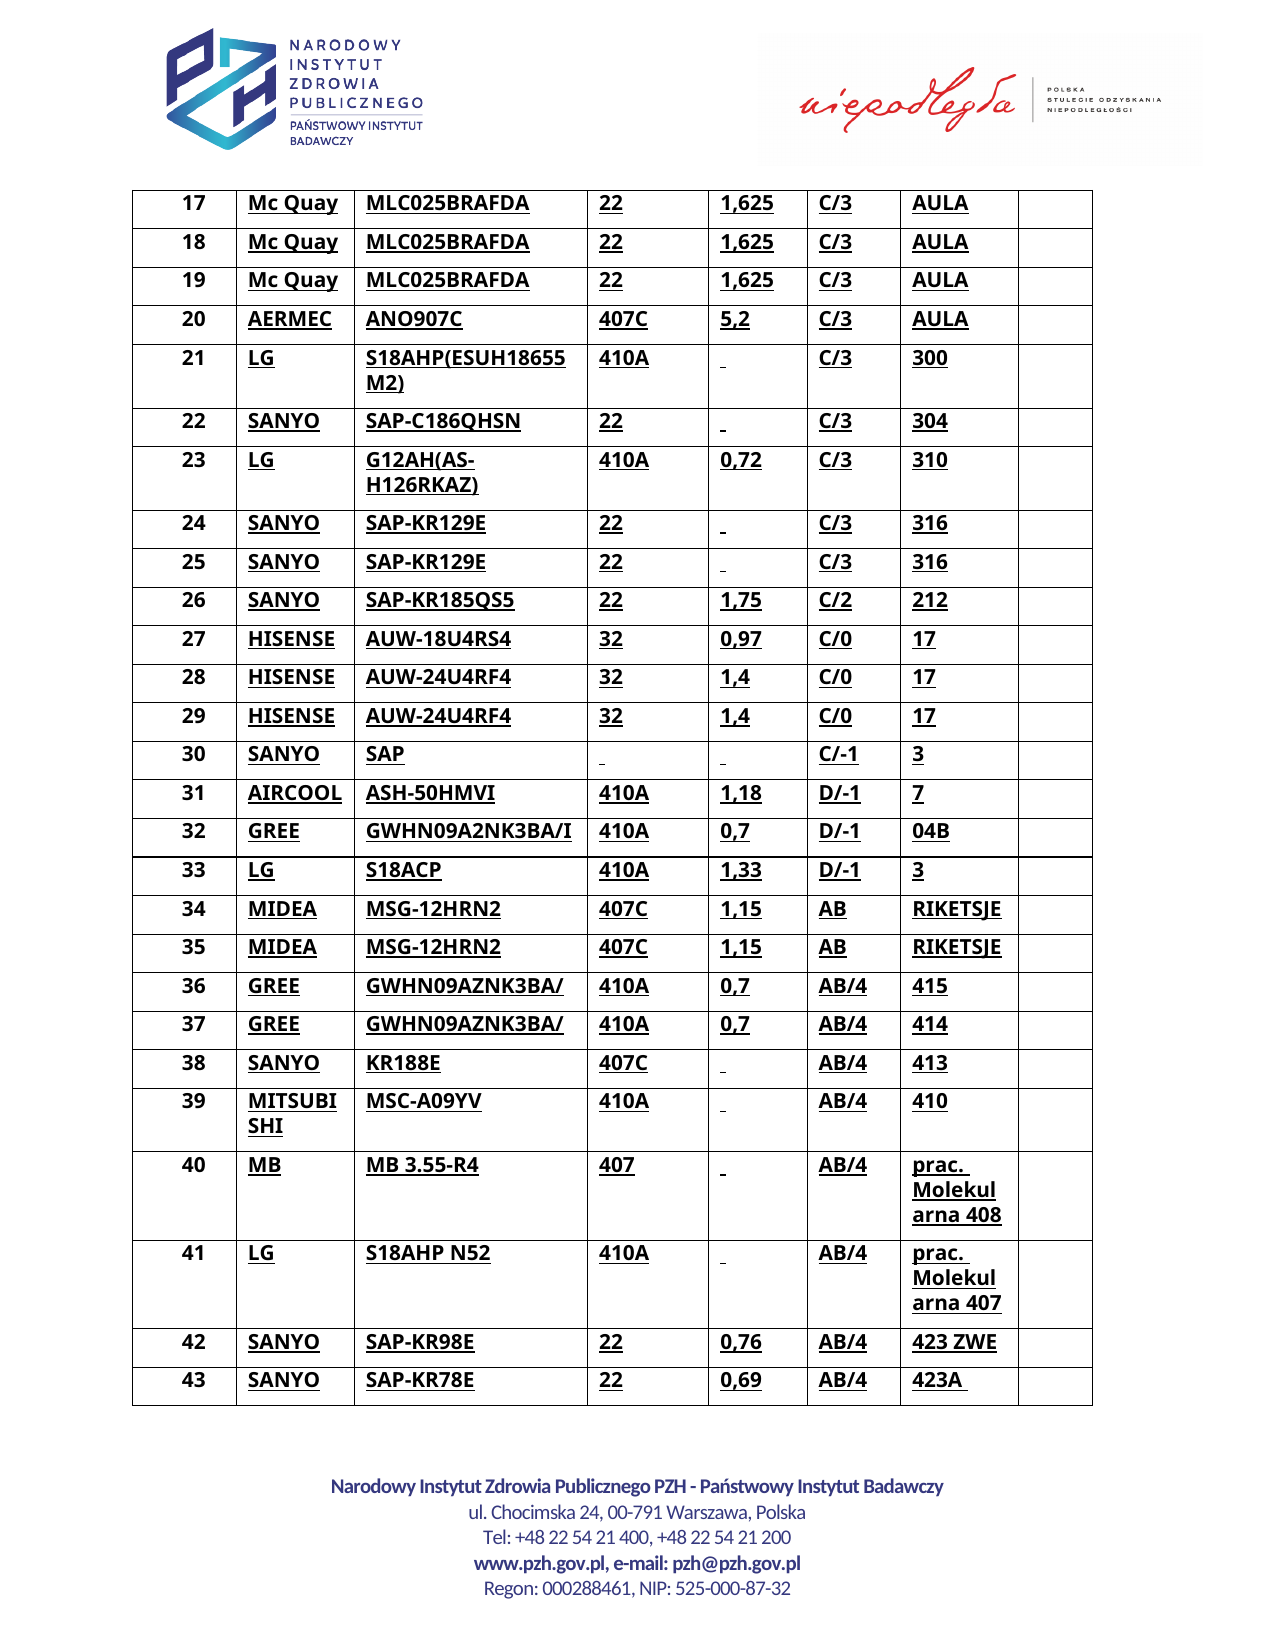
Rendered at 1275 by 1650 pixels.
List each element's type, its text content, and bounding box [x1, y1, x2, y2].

table_cell D/-1 [808, 858, 900, 895]
table_cell 7 [901, 780, 1018, 818]
table_cell 413 [901, 1050, 1018, 1088]
table_cell LG [237, 858, 354, 895]
table_cell 300 [901, 345, 1018, 407]
table_cell 17 [901, 665, 1018, 702]
table_cell C/3 [808, 447, 900, 509]
table_cell SANYO [237, 1329, 354, 1367]
table_cell AB/4 [808, 1152, 900, 1240]
table_cell 415 [901, 973, 1018, 1011]
table_cell 0,97 [709, 626, 807, 664]
table_cell [1019, 665, 1092, 702]
table_cell SANYO [237, 1368, 354, 1405]
table_cell 407C [588, 935, 708, 972]
table_cell 3 [901, 858, 1018, 895]
table_cell [709, 1050, 807, 1088]
table_cell [1019, 1241, 1092, 1328]
table_cell G12AH(AS-H126RKAZ) [355, 447, 587, 509]
table_cell C/3 [808, 511, 900, 548]
table_cell AB/4 [808, 973, 900, 1011]
table_cell SAP-KR129E [355, 511, 587, 548]
table_cell 407C [588, 896, 708, 933]
table_cell [133, 1152, 236, 1240]
table_cell [133, 1050, 236, 1088]
table_cell [1019, 191, 1092, 228]
table_cell [133, 549, 236, 587]
table_cell [133, 1012, 236, 1049]
table_cell 0,76 [709, 1329, 807, 1367]
table_cell 316 [901, 549, 1018, 587]
table_cell [709, 549, 807, 587]
table_cell GREE [237, 973, 354, 1011]
table_cell MSG-12HRN2 [355, 896, 587, 933]
table_cell GWHN09AZNK3BA/ [355, 973, 587, 1011]
table_cell 410A [588, 858, 708, 895]
table_cell SANYO [237, 511, 354, 548]
table_cell 17 [901, 703, 1018, 741]
table_cell MITSUBISHI [237, 1089, 354, 1151]
table_cell [133, 1329, 236, 1367]
table_cell 212 [901, 588, 1018, 625]
table_cell [133, 229, 236, 267]
table_cell HISENSE [237, 703, 354, 741]
table_cell [709, 1089, 807, 1151]
table_cell [1019, 896, 1092, 933]
table_cell C/-1 [808, 742, 900, 779]
table_cell [709, 1152, 807, 1240]
table_cell [1019, 819, 1092, 856]
table_cell 1,625 [709, 229, 807, 267]
table_cell 1,625 [709, 191, 807, 228]
table_cell 22 [588, 511, 708, 548]
table_cell SANYO [237, 409, 354, 446]
table_cell 22 [588, 268, 708, 305]
table_cell [1019, 1089, 1092, 1151]
table_cell [1019, 1152, 1092, 1240]
table_cell AB/4 [808, 1089, 900, 1151]
table_cell [1019, 858, 1092, 895]
table_cell S18AHP N52 [355, 1241, 587, 1328]
picture [757, 33, 1203, 166]
table_cell 410A [588, 1089, 708, 1151]
table_cell [133, 742, 236, 779]
table_cell 423A ZWE [901, 1368, 1018, 1405]
table_cell 410A [588, 1012, 708, 1049]
table_cell [1019, 780, 1092, 818]
table_cell [133, 409, 236, 446]
table_cell MIDEA [237, 896, 354, 933]
table_cell C/0 [808, 703, 900, 741]
table_cell GREE [237, 819, 354, 856]
table_cell [1019, 703, 1092, 741]
table_cell 1,75 [709, 588, 807, 625]
table_cell [133, 935, 236, 972]
table_cell [1019, 973, 1092, 1011]
table_cell SANYO [237, 742, 354, 779]
table_cell 1,4 [709, 703, 807, 741]
table_cell [709, 742, 807, 779]
table_cell MSC-A09YV [355, 1089, 587, 1151]
table_cell [588, 742, 708, 779]
table_cell S18ACP [355, 858, 587, 895]
table_cell AULA [901, 191, 1018, 228]
table_cell [1019, 742, 1092, 779]
table_cell C/2 [808, 588, 900, 625]
table_cell 1,15 [709, 896, 807, 933]
table_cell 0,7 [709, 1012, 807, 1049]
table_cell AB/4 [808, 1012, 900, 1049]
table_cell [1019, 229, 1092, 267]
table_cell 22 [588, 1329, 708, 1367]
table_cell [133, 626, 236, 664]
table_cell [1019, 268, 1092, 305]
table_cell 22 [588, 549, 708, 587]
table_cell 407 [588, 1152, 708, 1240]
table_cell 32 [588, 626, 708, 664]
table_cell C/0 [808, 626, 900, 664]
table_cell AERMEC [237, 306, 354, 344]
table_cell C/3 [808, 306, 900, 344]
table_cell SAP-KR185QS5 [355, 588, 587, 625]
table_cell 0,72 [709, 447, 807, 509]
table_cell AULA [901, 306, 1018, 344]
table_cell Mc Quay [237, 191, 354, 228]
table_cell AIRCOOL [237, 780, 354, 818]
table_cell 410A [588, 1241, 708, 1328]
table_cell [1019, 1368, 1092, 1405]
table_cell 17 [901, 626, 1018, 664]
table_cell 22 [588, 409, 708, 446]
table_cell LG [237, 447, 354, 509]
table_cell SANYO [237, 588, 354, 625]
table_cell HISENSE [237, 626, 354, 664]
table_cell MLC025BRAFDA [355, 191, 587, 228]
table_cell [709, 345, 807, 407]
table_cell [133, 973, 236, 1011]
table_cell 32 [588, 703, 708, 741]
table_cell D/-1 [808, 780, 900, 818]
table_cell 22 [588, 1368, 708, 1405]
table_cell 5,2 [709, 306, 807, 344]
table_cell 04B [901, 819, 1018, 856]
table_cell ANO907C [355, 306, 587, 344]
table_cell [133, 511, 236, 548]
table_cell 310 [901, 447, 1018, 509]
table_cell [1019, 306, 1092, 344]
table_cell [1019, 626, 1092, 664]
table_cell [1019, 1329, 1092, 1367]
table_cell [133, 703, 236, 741]
table_cell MLC025BRAFDA [355, 268, 587, 305]
table_cell [133, 191, 236, 228]
table_cell AB [808, 935, 900, 972]
table_cell AB/4 [808, 1050, 900, 1088]
table_cell [133, 306, 236, 344]
table_cell [133, 1241, 236, 1328]
table_cell [133, 268, 236, 305]
table_cell [1019, 345, 1092, 407]
table_cell 1,33 [709, 858, 807, 895]
table_cell 410A [588, 780, 708, 818]
table_cell 414 [901, 1012, 1018, 1049]
table_cell SAP-KR98E [355, 1329, 587, 1367]
table_cell [133, 780, 236, 818]
table_cell Mc Quay [237, 268, 354, 305]
table_cell [133, 1089, 236, 1151]
table_cell S18AHP(ESUH18655M2) [355, 345, 587, 407]
table_cell SAP-KR78E [355, 1368, 587, 1405]
table_cell SAP [355, 742, 587, 779]
table_cell [1019, 447, 1092, 509]
table_cell Mc Quay [237, 229, 354, 267]
table_cell 423 ZWE [901, 1329, 1018, 1367]
table_cell LG [237, 1241, 354, 1328]
table_cell [133, 896, 236, 933]
table_cell AULA [901, 229, 1018, 267]
table_cell GWHN09A2NK3BA/I [355, 819, 587, 856]
table_cell 407C [588, 306, 708, 344]
table_cell [709, 511, 807, 548]
table_cell 0,7 [709, 819, 807, 856]
table_cell prac. Molekularna 407 [901, 1241, 1018, 1328]
table_cell C/3 [808, 549, 900, 587]
table_cell RIKETSJE [901, 896, 1018, 933]
table_cell SANYO [237, 549, 354, 587]
table_cell RIKETSJE [901, 935, 1018, 972]
table_cell AB/4 [808, 1368, 900, 1405]
table_cell [709, 409, 807, 446]
table_cell [133, 588, 236, 625]
table_cell C/3 [808, 191, 900, 228]
table_cell 410A [588, 973, 708, 1011]
table_cell prac. Molekularna 408 [901, 1152, 1018, 1240]
table_cell [133, 819, 236, 856]
picture [166, 28, 423, 150]
table_cell [133, 1368, 236, 1405]
table_cell MLC025BRAFDA [355, 229, 587, 267]
table_cell KR188E [355, 1050, 587, 1088]
table_cell [1019, 409, 1092, 446]
table_cell AB/4 [808, 1241, 900, 1328]
table_cell C/3 [808, 268, 900, 305]
table_cell [1019, 588, 1092, 625]
table_cell 407C [588, 1050, 708, 1088]
table_cell 1,15 [709, 935, 807, 972]
table_cell [1019, 935, 1092, 972]
table_cell [133, 345, 236, 407]
table_cell 1,625 [709, 268, 807, 305]
table_cell 32 [588, 665, 708, 702]
table_cell SANYO [237, 1050, 354, 1088]
table_cell MB 3.55-R4 [355, 1152, 587, 1240]
table_cell MSG-12HRN2 [355, 935, 587, 972]
table_cell [1019, 511, 1092, 548]
table_cell 410 [901, 1089, 1018, 1151]
table_cell [133, 447, 236, 509]
table_cell HISENSE [237, 665, 354, 702]
table_cell 316 [901, 511, 1018, 548]
table_cell 410A [588, 345, 708, 407]
table_cell 410A [588, 447, 708, 509]
table_cell AUW-24U4RF4 [355, 665, 587, 702]
table_cell AUW-18U4RS4 [355, 626, 587, 664]
table_cell AUW-24U4RF4 [355, 703, 587, 741]
table_cell [1019, 549, 1092, 587]
table_cell ASH-50HMVI [355, 780, 587, 818]
table_cell C/3 [808, 229, 900, 267]
table_cell [133, 665, 236, 702]
table_cell [1019, 1012, 1092, 1049]
table_cell 1,4 [709, 665, 807, 702]
table_cell SAP-KR129E [355, 549, 587, 587]
table_cell 0,7 [709, 973, 807, 1011]
table_cell GWHN09AZNK3BA/ [355, 1012, 587, 1049]
table_cell 3 [901, 742, 1018, 779]
table_cell C/3 [808, 409, 900, 446]
table_cell GREE [237, 1012, 354, 1049]
table_cell 410A [588, 819, 708, 856]
table_cell AB [808, 896, 900, 933]
table_cell C/3 [808, 345, 900, 407]
table_cell [709, 1241, 807, 1328]
table_cell SAP-C186QHSN [355, 409, 587, 446]
table_cell 22 [588, 191, 708, 228]
table_cell MIDEA [237, 935, 354, 972]
table_cell 1,18 [709, 780, 807, 818]
table_cell 304 [901, 409, 1018, 446]
table_cell LG [237, 345, 354, 407]
table_cell C/0 [808, 665, 900, 702]
table_cell [133, 858, 236, 895]
table_cell 0,69 [709, 1368, 807, 1405]
table_cell [1019, 1050, 1092, 1088]
table_cell MB [237, 1152, 354, 1240]
table_cell 22 [588, 588, 708, 625]
table_cell AULA [901, 268, 1018, 305]
table_cell 22 [588, 229, 708, 267]
table_cell AB/4 [808, 1329, 900, 1367]
table_cell D/-1 [808, 819, 900, 856]
